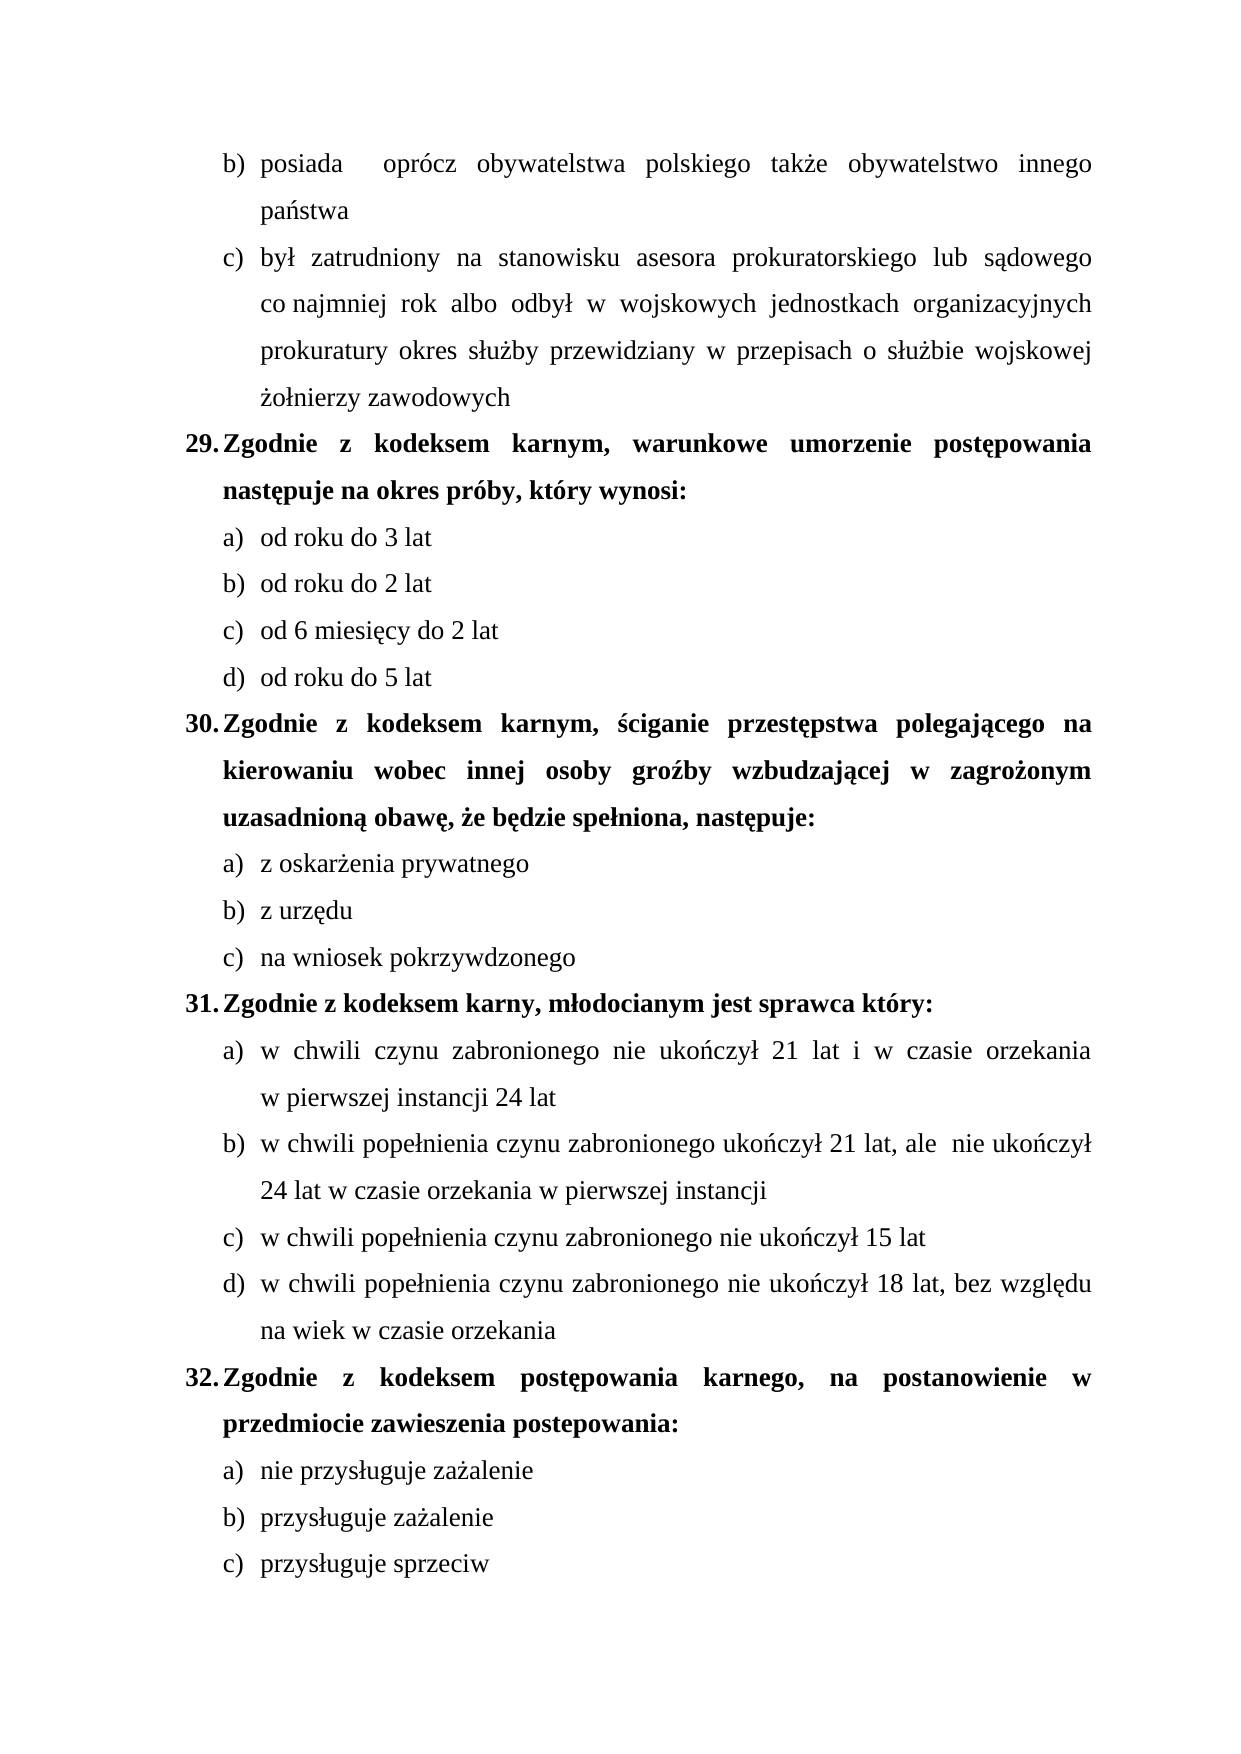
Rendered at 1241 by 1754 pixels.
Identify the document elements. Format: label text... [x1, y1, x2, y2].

list posiada oprócz obywatelstwa polskiego także obywatelstwo innego państwa [223, 148, 1093, 225]
list w chwili popełnienia czynu zabronionego ukończył 21 lat, ale nie ukończył 24 lat w czasie orzekania w pierwszej instancji [223, 1128, 1093, 1205]
list w chwili popełnienia czynu zabronionego nie ukończył 18 lat, bez względu na wiek w czasie orzekania [223, 1268, 1093, 1345]
list Zgodnie z kodeksem karnym, warunkowe umorzenie postępowania następuje na okres próby, który wynosi: [185, 428, 1093, 505]
list od roku do 3 lat [223, 521, 1093, 552]
list z oskarżenia prywatnego [223, 848, 1093, 879]
list z urzędu [223, 894, 1093, 925]
list Zgodnie z kodeksem karny, młodocianym jest sprawca który: [185, 988, 1093, 1019]
list od roku do 5 lat [223, 661, 1093, 692]
list był zatrudniony na stanowisku asesora prokuratorskiego lub sądowego co najmniej rok albo odbył w wojskowych jednostkach organizacyjnych prokuratury okres służby przewidziany w przepisach o służbie wojskowej żołnierzy zawodowych [223, 241, 1093, 412]
list przysługuje zażalenie [223, 1501, 1093, 1532]
list Zgodnie z kodeksem postępowania karnego, na postanowienie w przedmiocie zawieszenia postepowania: [185, 1361, 1093, 1439]
list Zgodnie z kodeksem karnym, ściganie przestępstwa polegającego na kierowaniu wobec innej osoby groźby wzbudzającej w zagrożonym uzasadnioną obawę, że będzie spełniona, następuje: [185, 708, 1093, 832]
list od 6 miesięcy do 2 lat [223, 614, 1093, 645]
list nie przysługuje zażalenie [223, 1454, 1093, 1485]
list na wniosek pokrzywdzonego [223, 941, 1093, 972]
list w chwili popełnienia czynu zabronionego nie ukończył 15 lat [223, 1221, 1093, 1252]
list w chwili czynu zabronionego nie ukończył 21 lat i w czasie orzekania w pierwszej instancji 24 lat [223, 1034, 1093, 1112]
list przysługuje sprzeciw [223, 1548, 1093, 1579]
list od roku do 2 lat [223, 568, 1093, 599]
